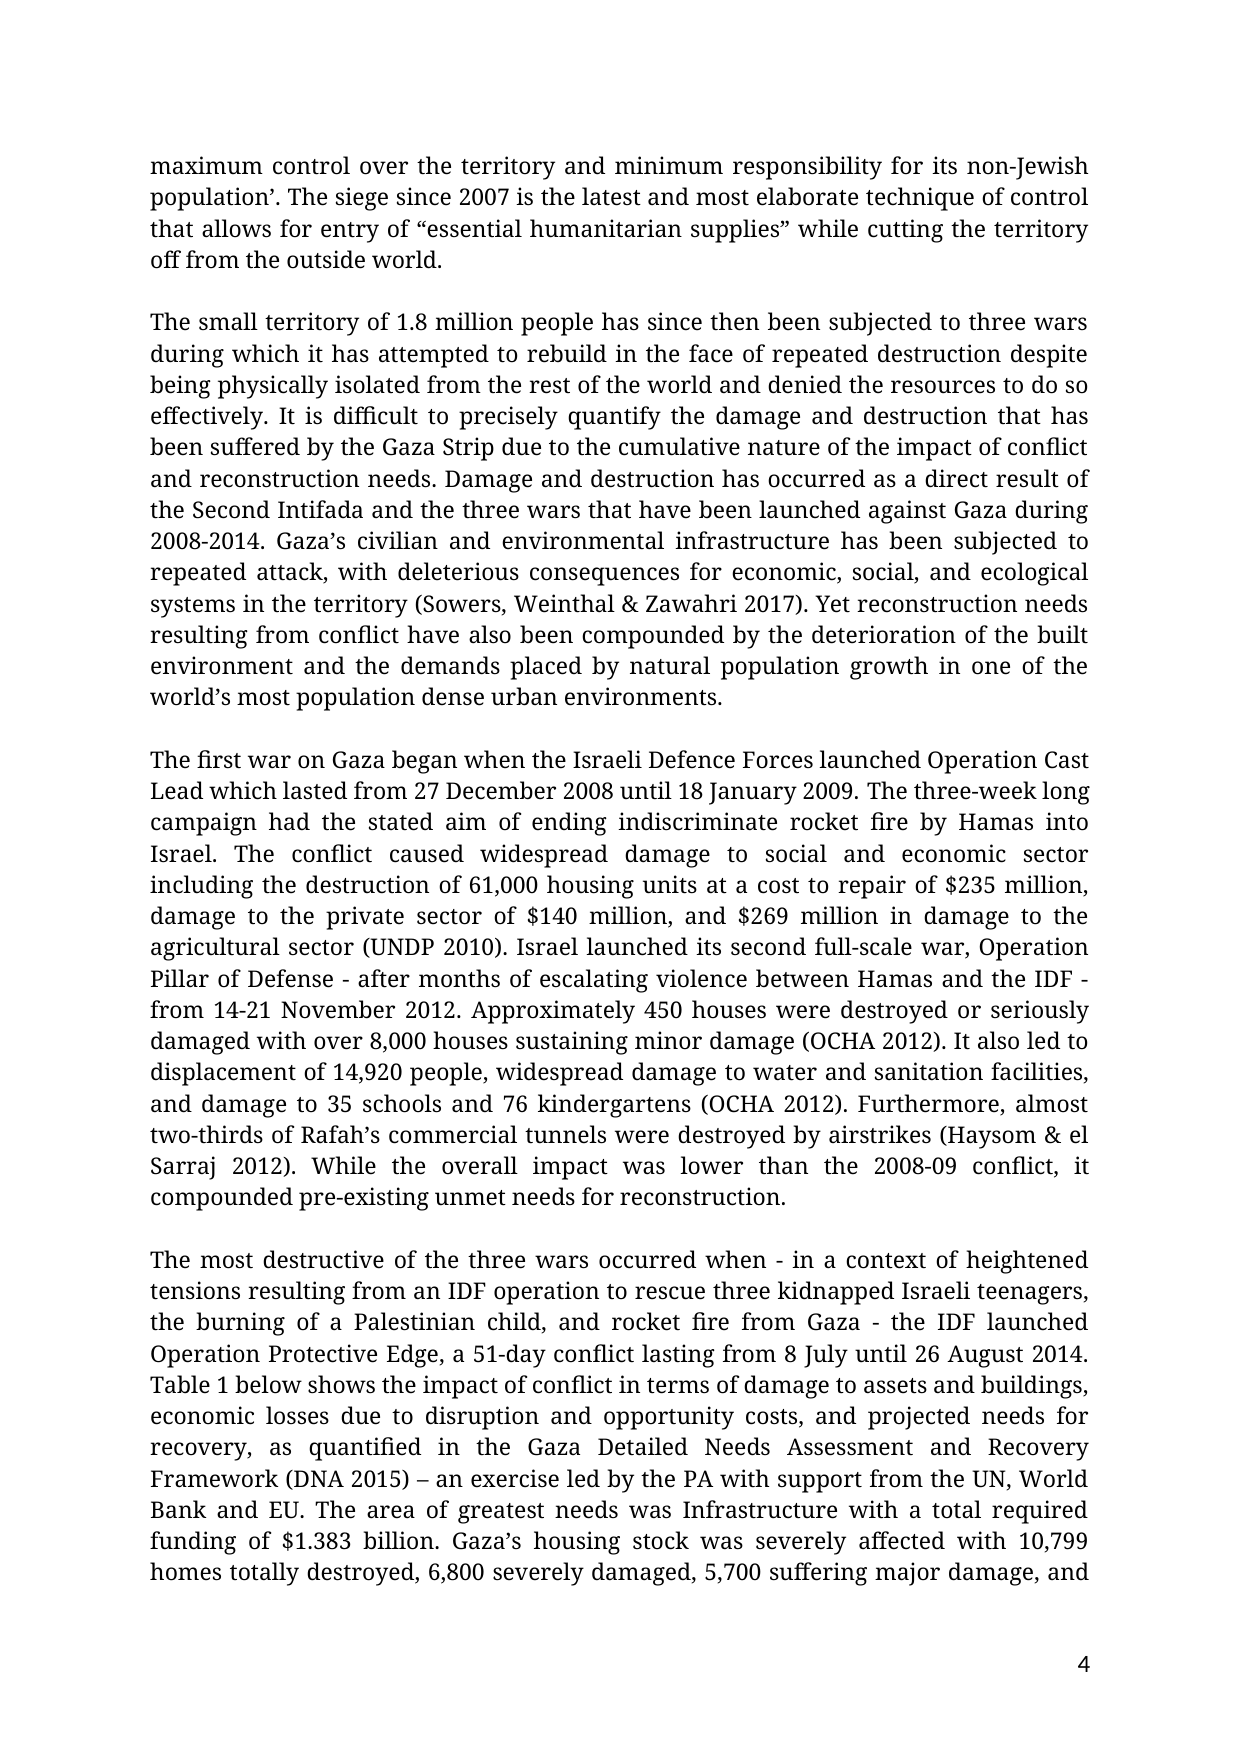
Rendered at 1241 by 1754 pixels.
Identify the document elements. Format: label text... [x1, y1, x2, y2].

text The first war on Gaza began when the Israeli Defence Forces launched Operation Cast Lead which lasted from 27 December 2008 until 18 January 2009. The three-week long campaign had the stated aim of ending indiscriminate rocket fire by Hamas into Israel. The conflict caused widespread damage to social and economic sector including the destruction of 61,000 housing units at a cost to repair of $235 million, damage to the private sector of $140 million, and $269 million in damage to the agricultural sector (UNDP 2010). Israel launched its second full-scale war, Operation Pillar of Defense - after months of escalating violence between Hamas and the IDF - from 14-21 November 2012. Approximately 450 houses were destroyed or seriously damaged with over 8,000 houses sustaining minor damage (OCHA 2012). It also led to displacement of 14,920 people, widespread damage to water and sanitation facilities, and damage to 35 schools and 76 kindergartens (OCHA 2012). Furthermore, almost two-thirds of Rafah’s commercial tunnels were destroyed by airstrikes (Haysom & el Sarraj 2012). While the overall impact was lower than the 2008-09 conflict, it compounded pre-existing unmet needs for reconstruction. [150, 744, 1090, 1212]
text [150, 150, 1090, 275]
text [150, 1244, 1090, 1587]
text The small territory of 1.8 million people has since then been subjected to three wars during which it has attempted to rebuild in the face of repeated destruction despite being physically isolated from the rest of the world and denied the resources to do so effectively. It is difficult to precisely quantify the damage and destruction that has been suffered by the Gaza Strip due to the cumulative nature of the impact of conflict and reconstruction needs. Damage and destruction has occurred as a direct result of the Second Intifada and the three wars that have been launched against Gaza during 2008-2014. Gaza’s civilian and environmental infrastructure has been subjected to repeated attack, with deleterious consequences for economic, social, and ecological systems in the territory (Sowers, Weinthal & Zawahri 2017). Yet reconstruction needs resulting from conflict have also been compounded by the deterioration of the built environment and the demands placed by natural population growth in one of the world’s most population dense urban environments. [150, 306, 1090, 712]
